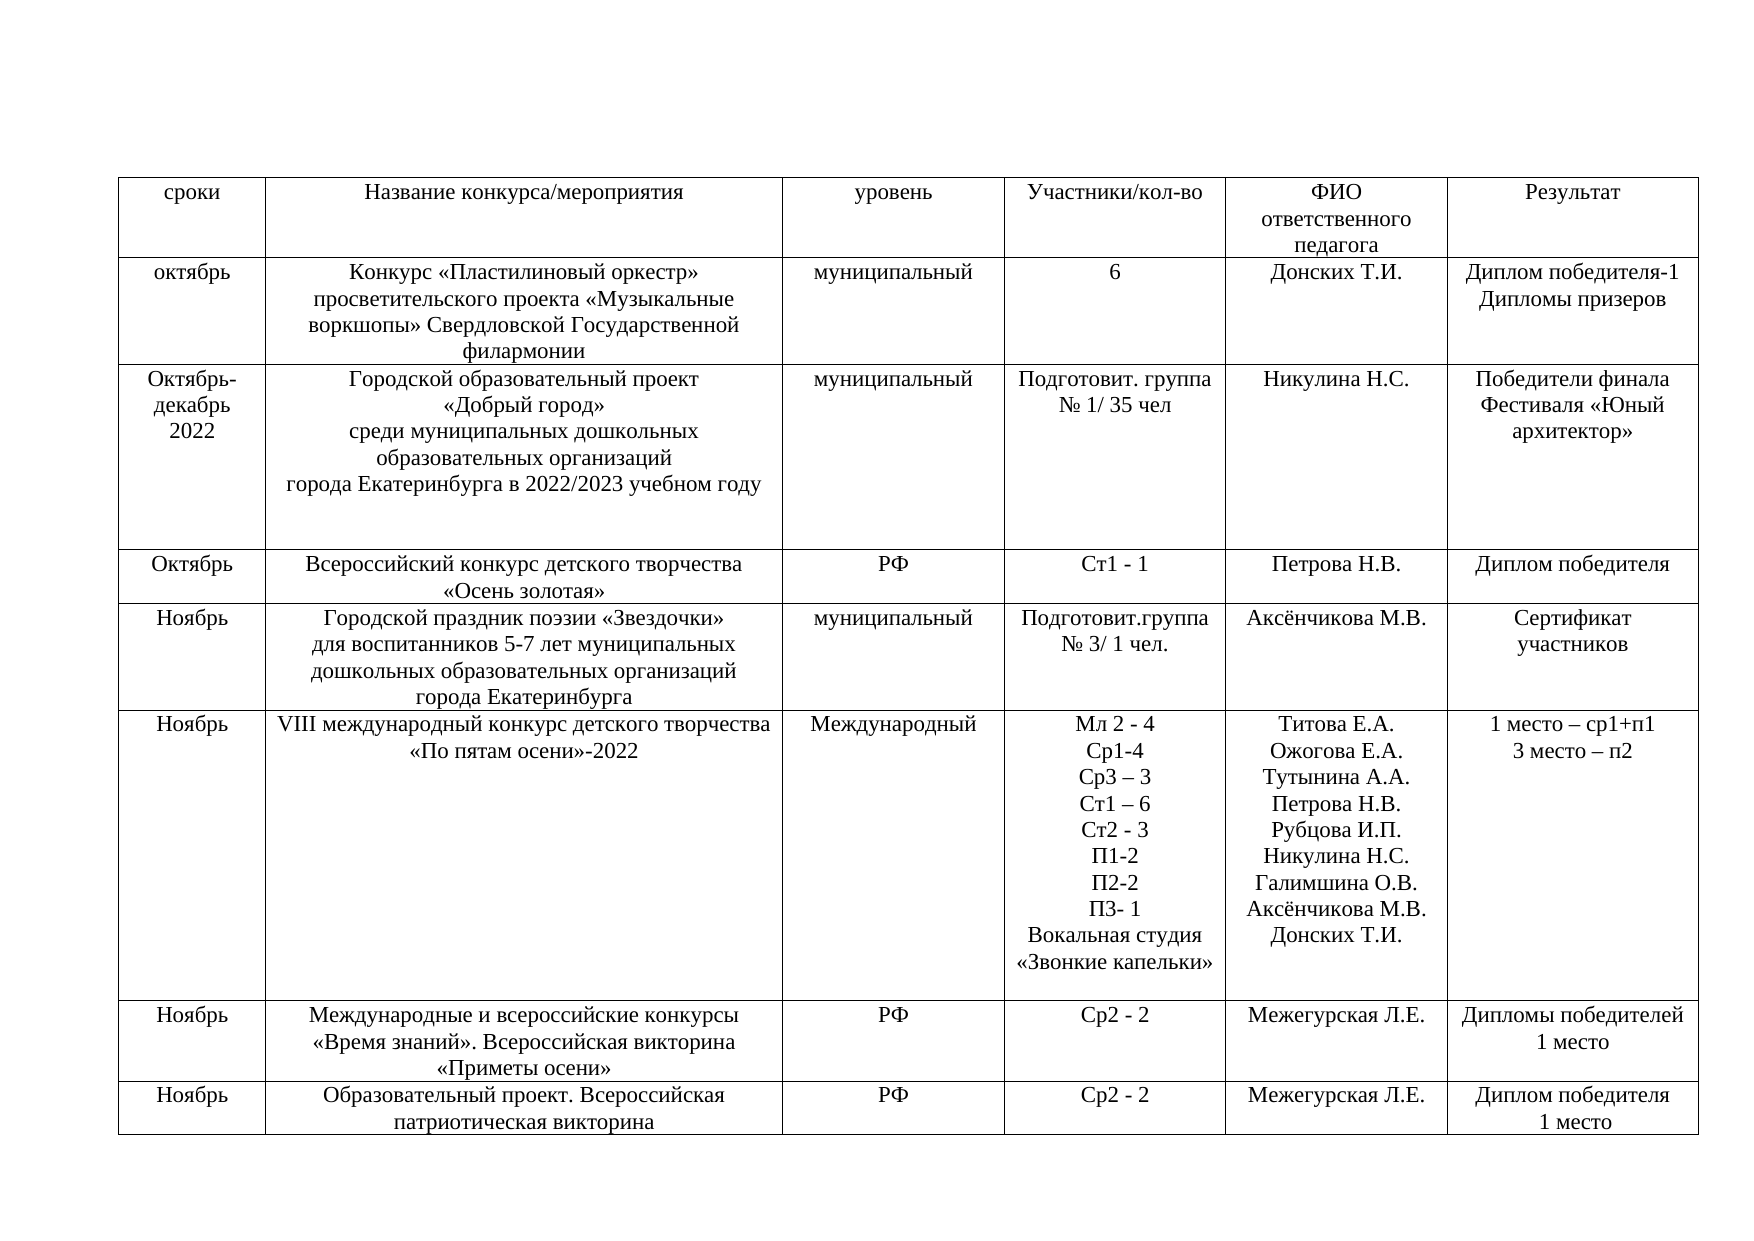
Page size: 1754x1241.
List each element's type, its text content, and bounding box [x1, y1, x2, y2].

table_cell 1 место – ср1+п1 3 место – п2 [1448, 711, 1698, 1000]
table_header уровень [783, 178, 1004, 257]
table_cell муниципальный [783, 604, 1004, 709]
table_cell Международный [783, 711, 1004, 1000]
table_cell Диплом победителя [1448, 550, 1698, 603]
table_cell Ноябрь [119, 604, 265, 709]
table_cell РФ [783, 1001, 1004, 1081]
table_cell VIII международный конкурс детского творчества «По пятам осени»-2022 [266, 711, 782, 1000]
table_cell Победители финала Фестиваля «Юный архитектор» [1448, 365, 1698, 549]
table_cell Октябрь [119, 550, 265, 603]
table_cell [266, 1082, 782, 1134]
table_cell Титова Е.А. Ожогова Е.А. Тутынина А.А. Петрова Н.В. Рубцова И.П. Никулина Н.С. Галимшина О.В. Аксёнчикова М.В. Донских Т.И. [1226, 711, 1447, 1000]
table_header сроки [119, 178, 265, 257]
table_cell муниципальный [783, 365, 1004, 549]
table_cell Дипломы победителей 1 место [1448, 1001, 1698, 1081]
table_header Участники/кол-во [1005, 178, 1225, 257]
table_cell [1448, 1082, 1698, 1134]
table_cell Ноябрь [119, 1082, 265, 1134]
table_cell Конкурс «Пластилиновый оркестр» просветительского проекта «Музыкальные воркшопы» Свердловской Государственной филармонии [266, 258, 782, 364]
table_cell Октябрь-декабрь 2022 [119, 365, 265, 549]
table_cell Мл 2 - 4 Ср1-4 Ср3 – 3 Ст1 – 6 Ст2 - 3 П1-2 П2-2 П3- 1 Вокальная студия «Звонкие капельки» [1005, 711, 1225, 1000]
table_header ФИО ответственного педагога [1226, 178, 1447, 257]
table_cell Межегурская Л.Е. [1226, 1001, 1447, 1081]
table_cell муниципальный [783, 258, 1004, 364]
table_cell Петрова Н.В. [1226, 550, 1447, 603]
table_cell 6 [1005, 258, 1225, 364]
table_cell Никулина Н.С. [1226, 365, 1447, 549]
table_cell Ноябрь [119, 711, 265, 1000]
table_cell Ноябрь [119, 1001, 265, 1081]
table_header Название конкурса/мероприятия [266, 178, 782, 257]
table_cell Международные и всероссийские конкурсы «Время знаний». Всероссийская викторина «Приметы осени» [266, 1001, 782, 1081]
table_header Результат [1448, 178, 1698, 257]
table_cell Подготовит. группа № 1/ 35 чел [1005, 365, 1225, 549]
table_cell Донских Т.И. [1226, 258, 1447, 364]
table_cell РФ [783, 1082, 1004, 1134]
table_cell РФ [783, 550, 1004, 603]
table_cell октябрь [119, 258, 265, 364]
table_cell Аксёнчикова М.В. [1226, 604, 1447, 709]
table_cell Всероссийский конкурс детского творчества «Осень золотая» [266, 550, 782, 603]
table_cell Подготовит.группа № 3/ 1 чел. [1005, 604, 1225, 709]
table_cell Диплом победителя-1 Дипломы призеров [1448, 258, 1698, 364]
table_cell Ср2 - 2 [1005, 1082, 1225, 1134]
table_cell Городской праздник поэзии «Звездочки» для воспитанников 5-7 лет муниципальных дошкольных образовательных организаций города Екатеринбурга [266, 604, 782, 709]
table_cell Ср2 - 2 [1005, 1001, 1225, 1081]
table_cell Межегурская Л.Е. [1226, 1082, 1447, 1134]
table_cell Городской образовательный проект «Добрый город» среди муниципальных дошкольных образовательных организаций города Екатеринбурга в 2022/2023 учебном году [266, 365, 782, 549]
table_cell Ст1 - 1 [1005, 550, 1225, 603]
table_cell Сертификат участников [1448, 604, 1698, 709]
